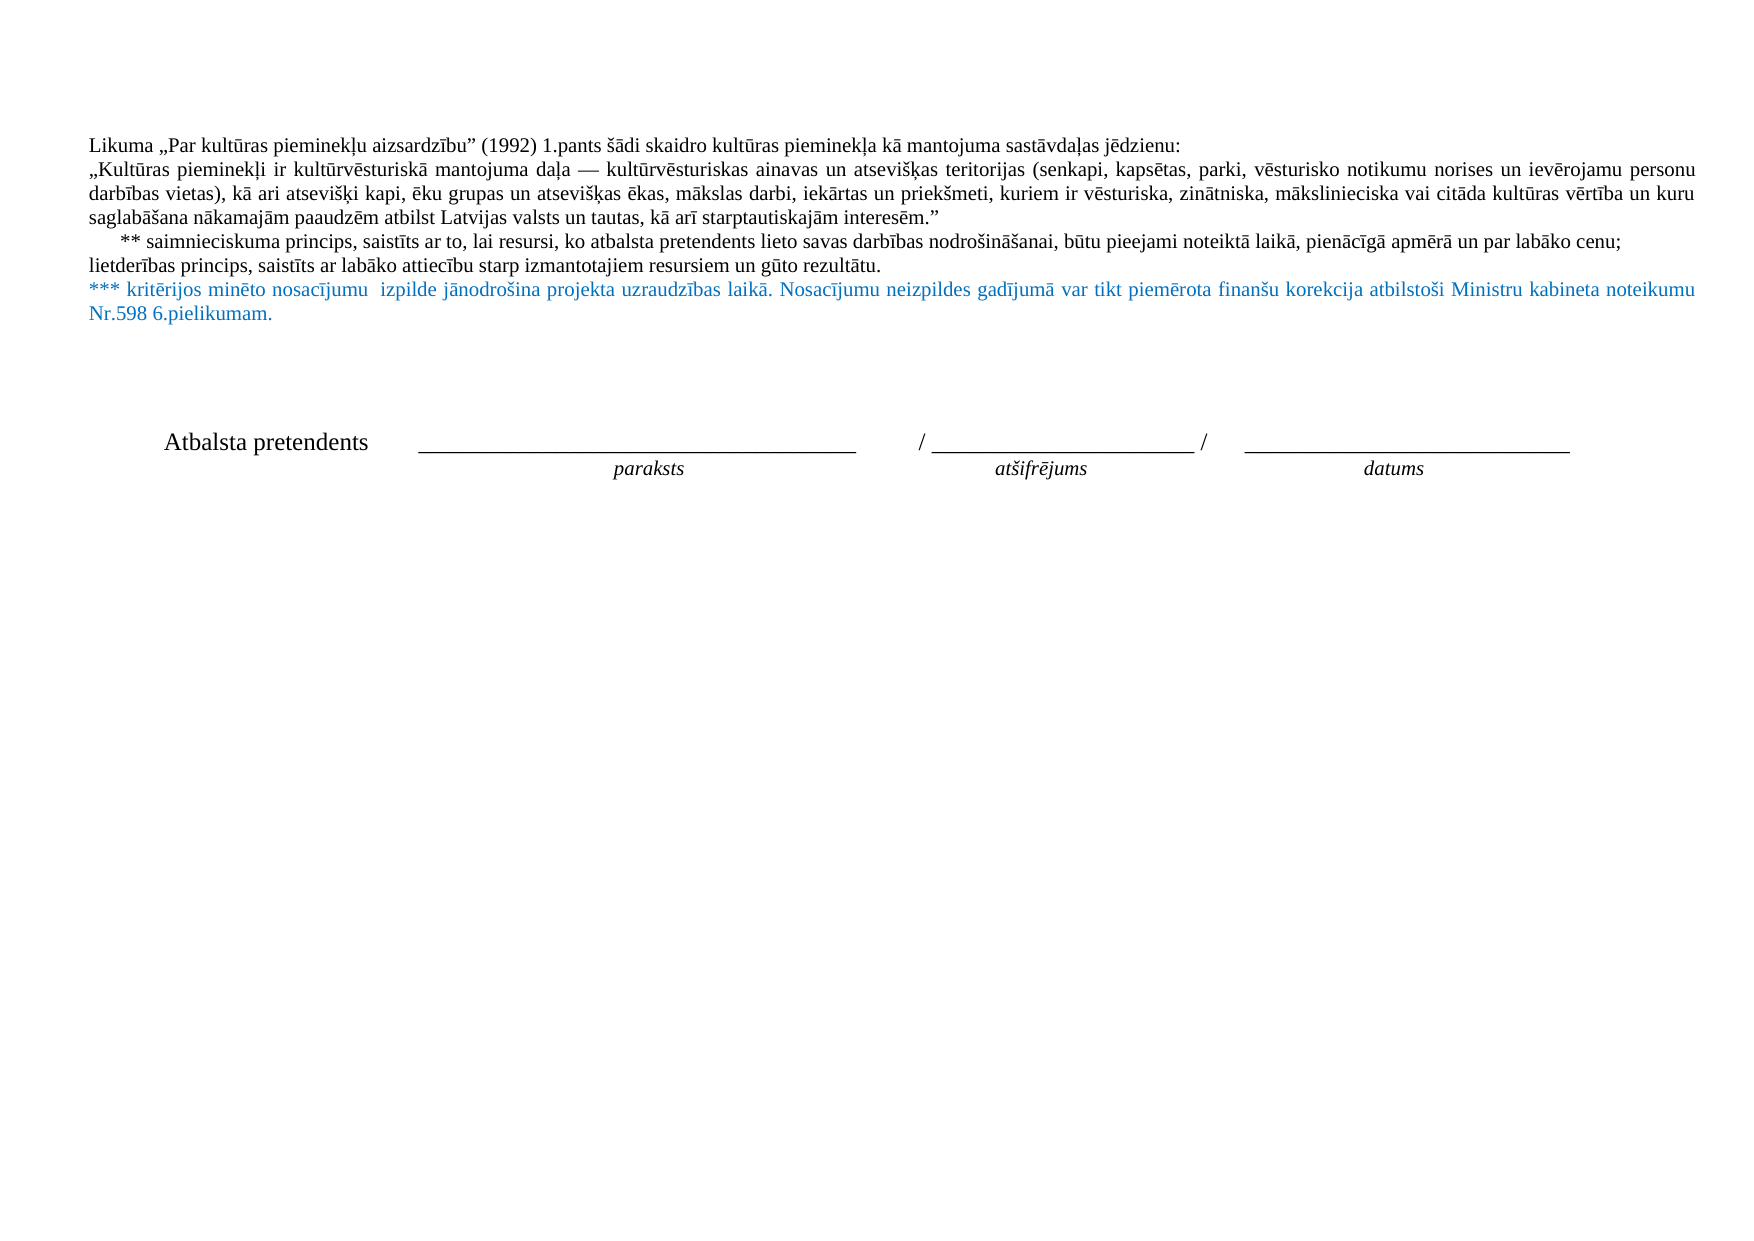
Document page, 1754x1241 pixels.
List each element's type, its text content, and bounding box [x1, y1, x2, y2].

text ** saimnieciskuma princips, saistīts ar to, lai resursi, ko atbalsta pretendents lieto savas darbības nodrošināšanai, būtu pieejami noteiktā laikā, pienācīgā apmērā un par labāko cenu; [89, 229, 1698, 253]
text „Kultūras pieminekļi ir kultūrvēsturiskā mantojuma daļa — kultūrvēsturiskas ainavas un atsevišķas teritorijas (senkapi, kapsētas, parki, vēsturisko notikumu norises un ievērojamu personu darbības vietas), kā ari atsevišķi kapi, ēku grupas un atsevišķas ēkas, mākslas darbi, iekārtas un priekšmeti, kuriem ir vēsturiska, zinātniska, mākslinieciska vai citāda kultūras vērtība un kuru saglabāšana nākamajām paaudzēm atbilst Latvijas valsts un tautas, kā arī starptautiskajām interesēm.” [89, 157, 1698, 229]
text paraksts atšifrējums datums [89, 456, 1698, 480]
text *** kritērijos minēto nosacījumu izpilde jānodrošina projekta uzraudzības laikā. Nosacījumu neizpildes gadījumā var tikt piemērota finanšu korekcija atbilstoši Ministru kabineta noteikumu Nr.598 6.pielikumam. [273, 277, 1698, 325]
text lietderības princips, saistīts ar labāko attiecību starp izmantotajiem resursiem un gūto rezultātu. [89, 253, 1698, 277]
text Atbalsta pretendents ___________________________________ / _____________________ / __________________________ [89, 427, 1698, 456]
text Likuma „Par kultūras pieminekļu aizsardzību” (1992) 1.pants šādi skaidro kultūras pieminekļa kā mantojuma sastāvdaļas jēdzienu: [89, 133, 1698, 157]
